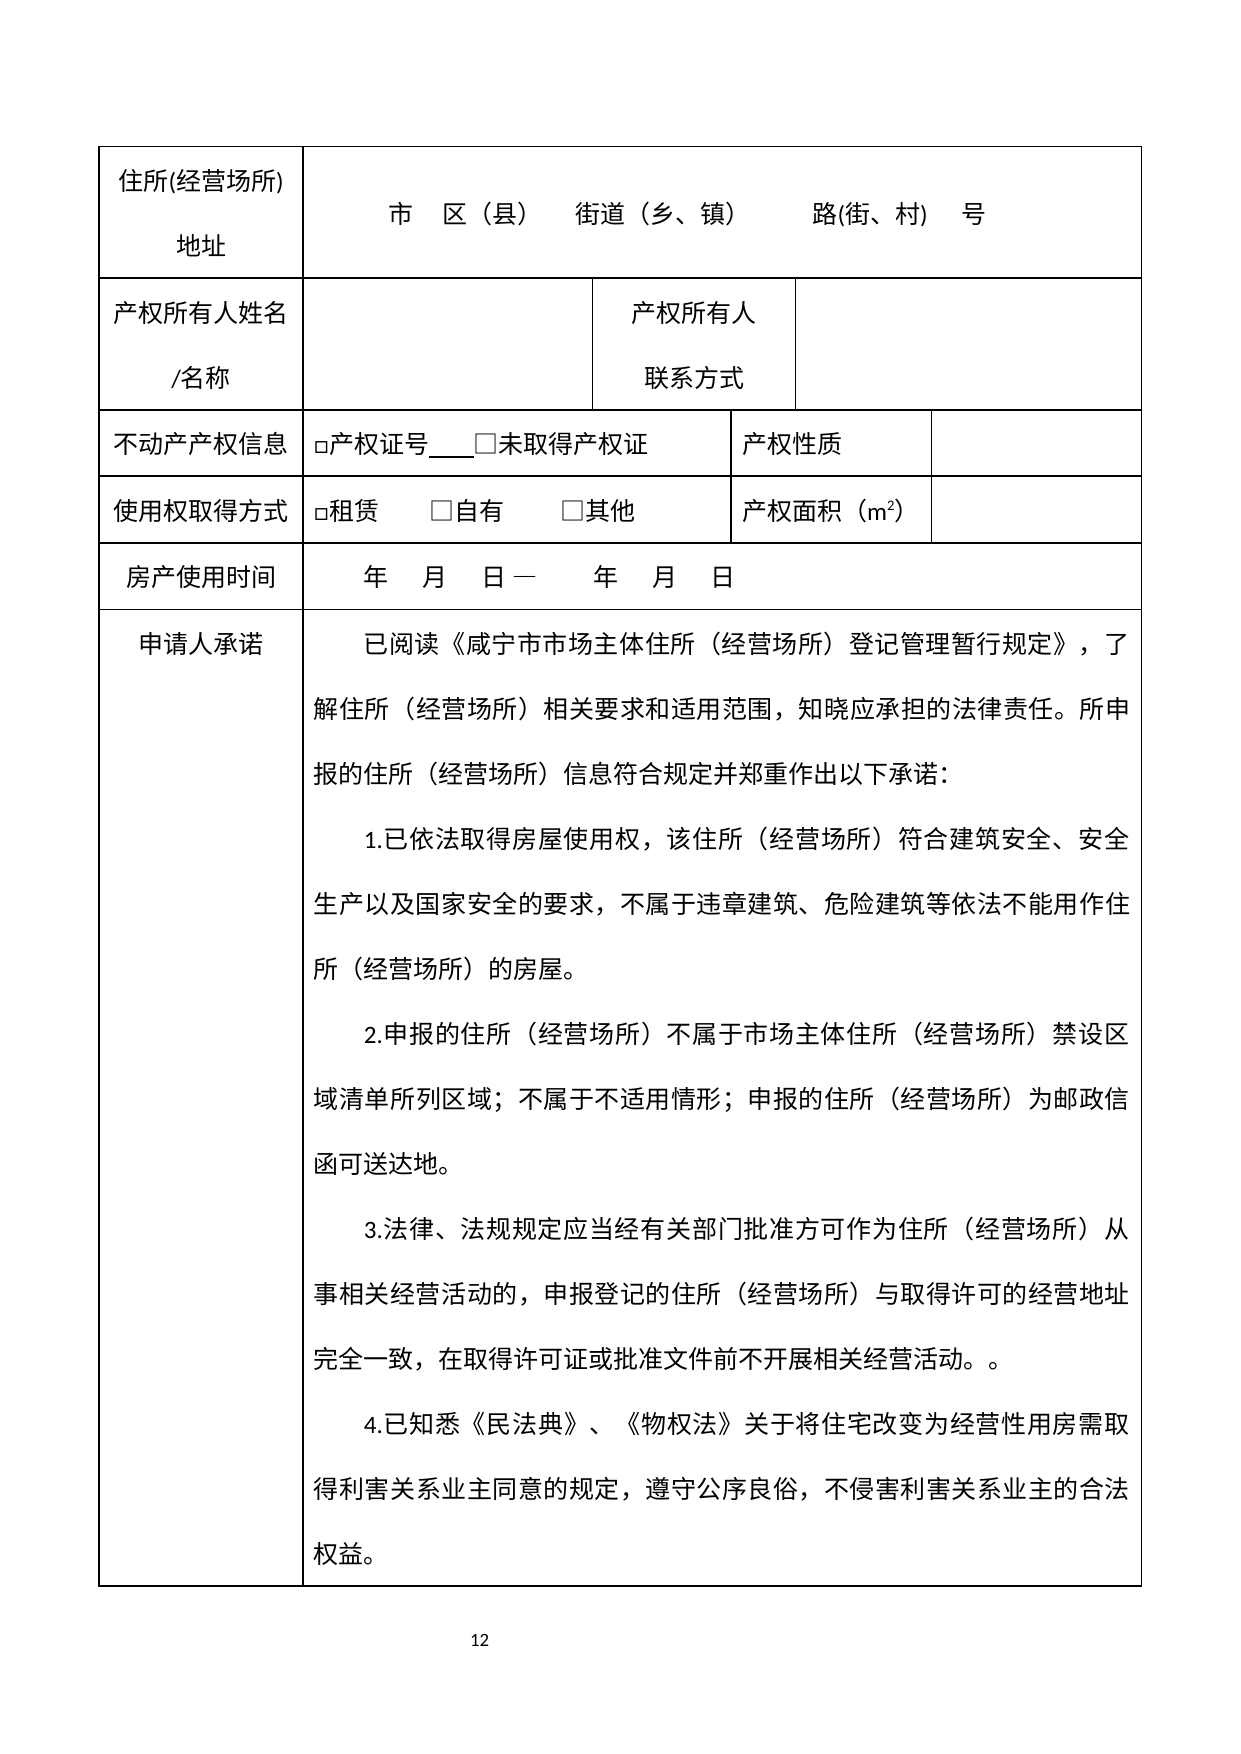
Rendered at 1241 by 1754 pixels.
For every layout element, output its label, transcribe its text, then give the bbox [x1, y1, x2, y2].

table_cell 房产使用时间 [100, 544, 302, 608]
table_cell 住所(经营场所)地址 [100, 147, 302, 277]
table_cell □租赁 □自有 □其他 [304, 477, 730, 542]
table_cell [796, 279, 1141, 409]
table_cell [932, 477, 1141, 542]
table_cell 市 区（县） 街道（乡、镇） 路(街、村) 号 [304, 147, 1141, 277]
table_cell 年 月 日 — 年 月 日 [304, 544, 1141, 608]
table_cell 产权面积（m2） [732, 477, 931, 542]
table_cell 不动产产权信息 [100, 411, 302, 475]
table_cell 产权所有人姓名/名称 [100, 279, 302, 409]
table_cell 产权所有人 联系方式 [593, 279, 795, 409]
table_cell [304, 279, 592, 409]
table_cell 产权性质 [732, 411, 931, 475]
table_cell 申请人承诺 [100, 610, 302, 1585]
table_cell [304, 610, 1141, 1585]
table_cell 使用权取得方式 [100, 477, 302, 542]
table_cell [932, 411, 1141, 475]
table_cell □产权证号 □未取得产权证 [304, 411, 730, 475]
